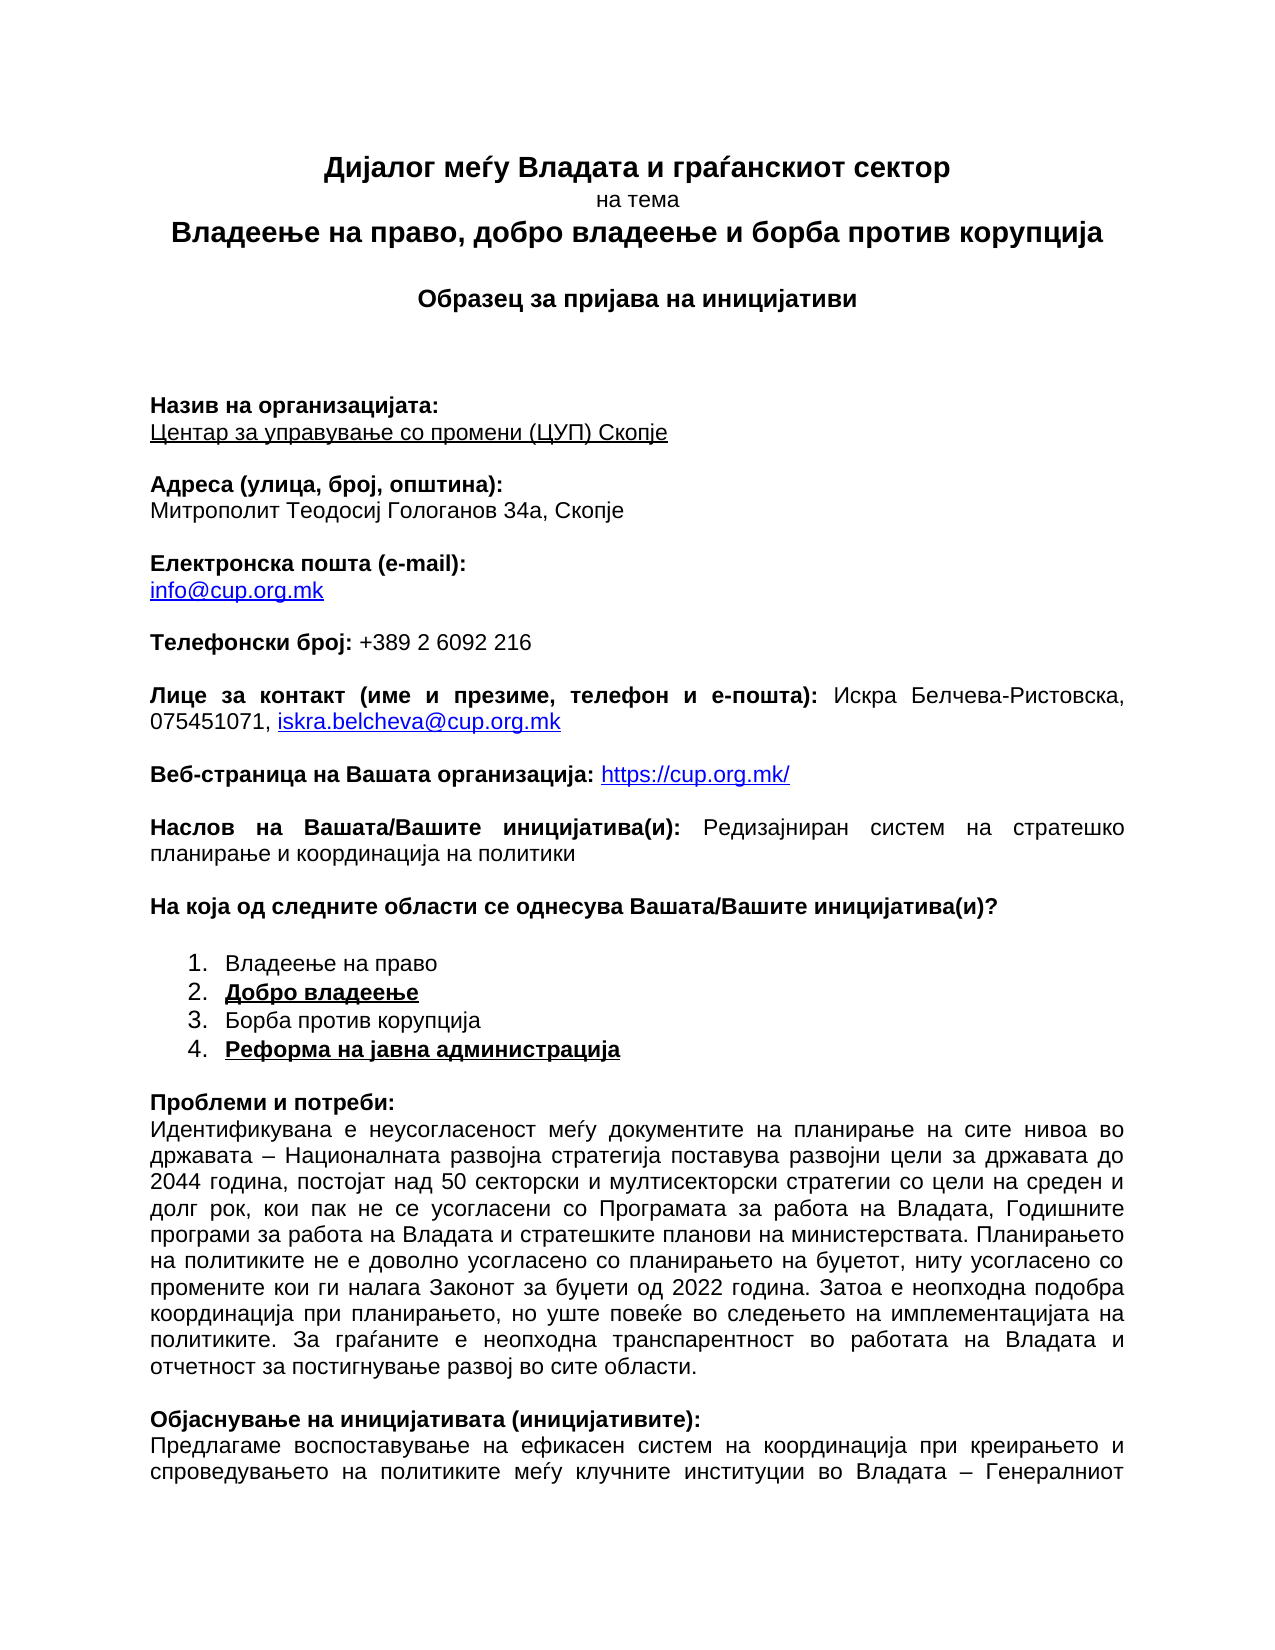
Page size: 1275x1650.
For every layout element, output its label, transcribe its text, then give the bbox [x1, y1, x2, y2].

text Наслов на Вашата/Вашите иницијатива(и): Редизајниран систем на стратешко планирање и координација на политики [150, 814, 1125, 866]
text Идентификувана е неусогласеност меѓу документите на планирање на сите нивоа во државата – Националната развојна стратегија поставува развојни цели за државата до 2044 година, постојат над 50 секторски и мултисекторски стратегии со цели на среден и долг рок, кои пак не се усогласени со Програмата за работа на Владата, Годишните програми за работа на Владата и стратешките планови на министерствата. Планирањето на политиките не е доволно усогласено со планирањето на буџетот, ниту усогласено со промените кои ги налага Законот за буџети од 2022 година. Затоа е неопходна подобра координација при планирањето, но уште повеќе во следењето на имплементацијата на политиките. За граѓаните е неопходна транспарентност во работата на Владата и отчетност за постигнување развој во сите области. [150, 1116, 1125, 1379]
list Реформа на јавна администрација [187, 1034, 1125, 1063]
list Владеење на право [187, 948, 1125, 977]
text Образец за пријава на иницијативи [150, 284, 1125, 313]
text Назив на организацијата: [150, 392, 1125, 418]
text Објаснување на иницијативата (иницијативите): [150, 1406, 1125, 1432]
text Центар за управување со промени (ЦУП) Скопје [150, 418, 1125, 445]
list Добро владеење [187, 977, 1125, 1005]
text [150, 1432, 1125, 1484]
text info@cup.org.mk [150, 577, 1125, 603]
text Дијалог меѓу Владата и граѓанскиот сектор [150, 150, 1125, 183]
text Адреса (улица, број, општина): [150, 471, 1125, 497]
text Веб-страница на Вашата организација: https://cup.org.mk/ [150, 761, 1125, 787]
text На која од следните области се однесува Вашата/Вашите иницијатива(и)? [150, 893, 1125, 919]
text Електронска пошта (e-mail): [150, 550, 1125, 577]
text Лице за контакт (име и презиме, телефон и е-пошта): Искра Белчева-Ристовска, 075451071, iskra.belcheva@cup.org.mk [150, 682, 1125, 735]
text на тема [150, 186, 1125, 212]
list Борба против корупција [187, 1005, 1125, 1034]
text Телефонски број: +389 2 6092 216 [150, 629, 1125, 656]
text Митрополит Теодосиј Гологанов 34а, Скопје [150, 497, 1125, 524]
text Владеење на право, добро владеење и борба против корупција [150, 214, 1125, 248]
text Проблеми и потреби: [150, 1089, 1125, 1116]
